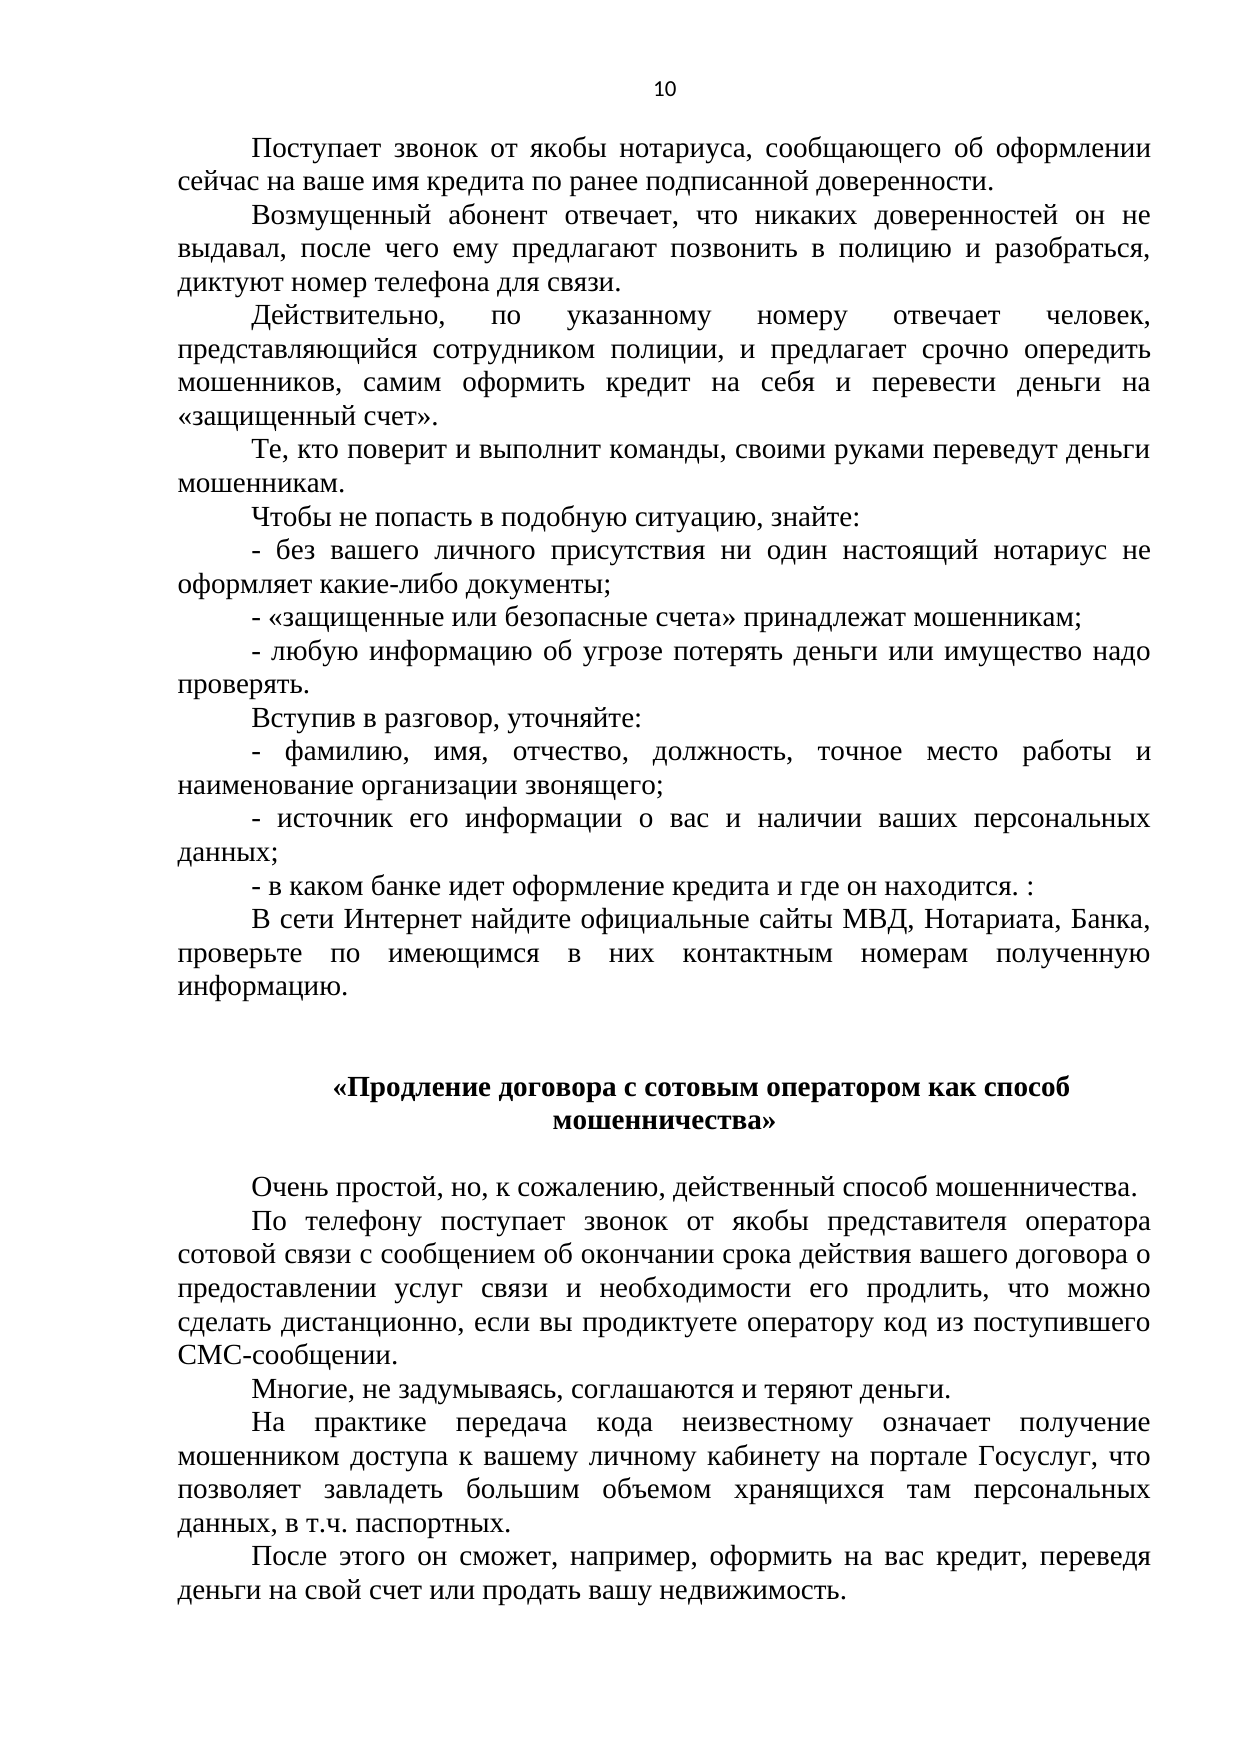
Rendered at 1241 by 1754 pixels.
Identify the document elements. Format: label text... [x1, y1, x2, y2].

text «Продление договора с сотовым оператором как способ мошенничества» [177, 1069, 1152, 1136]
text - любую информацию об угрозе потерять деньги или имущество надо проверять. [177, 633, 1152, 700]
text Действительно, по указанному номеру отвечает человек, представляющийся сотрудником полиции, и предлагает срочно опередить мошенников, самим оформить кредит на себя и перевести деньги на «защищенный счет». [177, 297, 1152, 432]
text По телефону поступает звонок от якобы представителя оператора сотовой связи с сообщением об окончании срока действия вашего договора о предоставлении услуг связи и необходимости его продлить, что можно сделать дистанционно, если вы продиктуете оператору код из поступившего СМС-сообщении. [177, 1203, 1152, 1371]
text Многие, не задумываясь, соглашаются и теряют деньги. [177, 1371, 1152, 1404]
text - в каком банке идет оформление кредита и где он находится. : [177, 868, 1152, 901]
text Те, кто поверит и выполнит команды, своими руками переведут деньги мошенникам. [177, 432, 1152, 499]
text На практике передача кода неизвестному означает получение мошенником доступа к вашему личному кабинету на портале Госуслуг, что позволяет завладеть большим объемом хранящихся там персональных данных, в т.ч. паспортных. [177, 1404, 1152, 1538]
text Поступает звонок от якобы нотариуса, сообщающего об оформлении сейчас на ваше имя кредита по ранее подписанной доверенности. [177, 130, 1152, 197]
text - источник его информации о вас и наличии ваших персональных данных; [177, 801, 1152, 868]
text После этого он сможет, например, оформить на вас кредит, переведя деньги на свой счет или продать вашу недвижимость. [177, 1538, 1152, 1606]
text Вступив в разговор, уточняйте: [177, 700, 1152, 733]
text - фамилию, имя, отчество, должность, точное место работы и наименование организации звонящего; [177, 733, 1152, 801]
text - без вашего личного присутствия ни один настоящий нотариус не оформляет какие-либо документы; [177, 532, 1152, 599]
text Очень простой, но, к сожалению, действенный способ мошенничества. [177, 1169, 1152, 1203]
text Возмущенный абонент отвечает, что никаких доверенностей он не выдавал, после чего ему предлагают позвонить в полицию и разобраться, диктуют номер телефона для связи. [177, 197, 1152, 297]
text - «защищенные или безопасные счета» принадлежат мошенникам; [177, 599, 1152, 633]
text В сети Интернет найдите официальные сайты МВД, Нотариата, Банка, проверьте по имеющимся в них контактным номерам полученную информацию. [177, 901, 1152, 1002]
text Чтобы не попасть в подобную ситуацию, знайте: [177, 499, 1152, 532]
